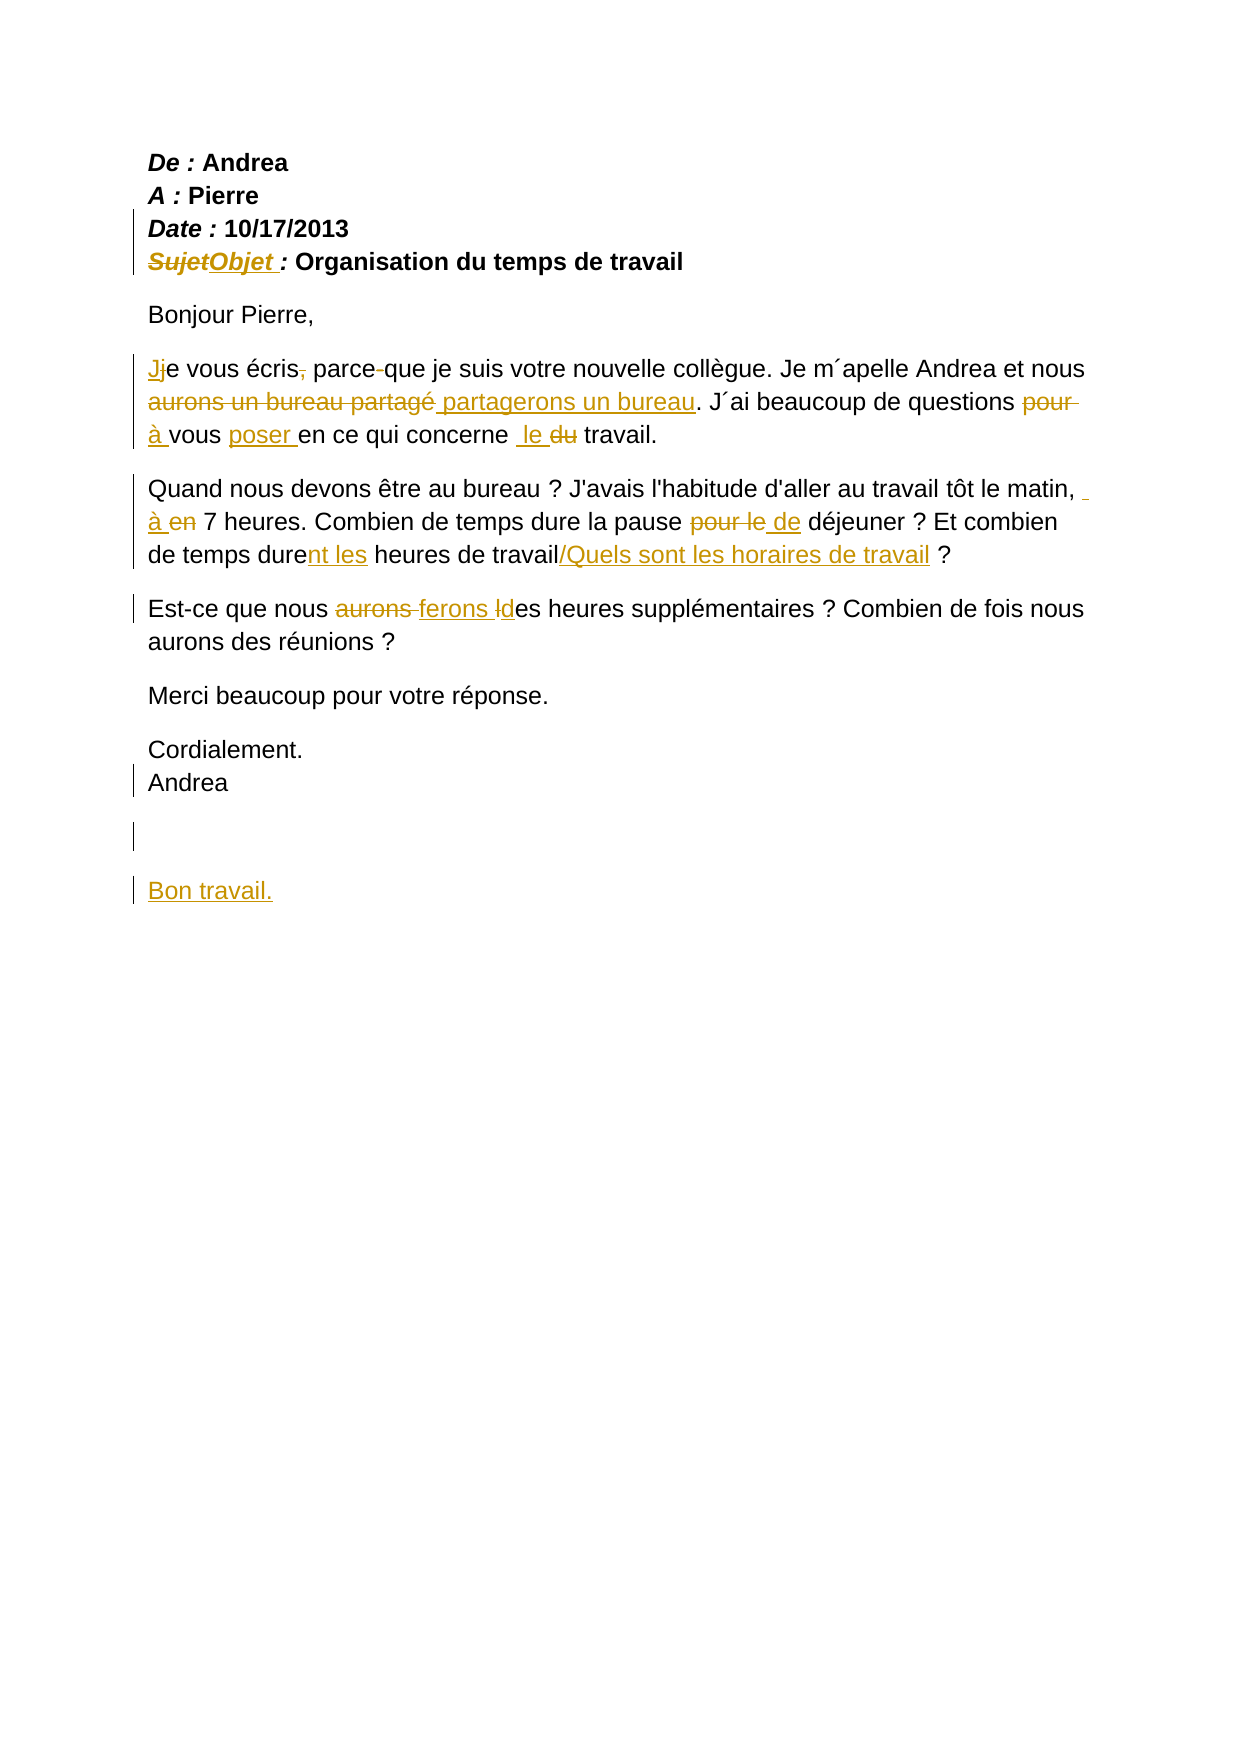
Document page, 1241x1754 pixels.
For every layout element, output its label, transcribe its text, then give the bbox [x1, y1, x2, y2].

text De : Andrea A : Pierre Date : 10/17/2013 : Organisation du temps de travail [148, 148, 1093, 275]
text Bonjour Pierre, [148, 301, 1093, 329]
text Cordialement. Andrea [148, 735, 1093, 797]
text Merci beaucoup pour votre réponse. [148, 681, 1093, 710]
text Quand nous devons être au bureau ? J'avais l'habitude d'aller au travail tôt le matin, 7 heures. Combien de temps dure la pause déjeuner ? Et combien de temps dure heures de travail ? [148, 474, 1093, 569]
text Est-ce que nous es heures supplémentaires ? Combien de fois nous aurons des réunions ? [148, 594, 1093, 656]
text e vous écris parceque je suis votre nouvelle collègue. Je m´apelle Andrea et nous . J´ai beaucoup de questions vous en ce qui concerne travail. [148, 354, 1093, 449]
